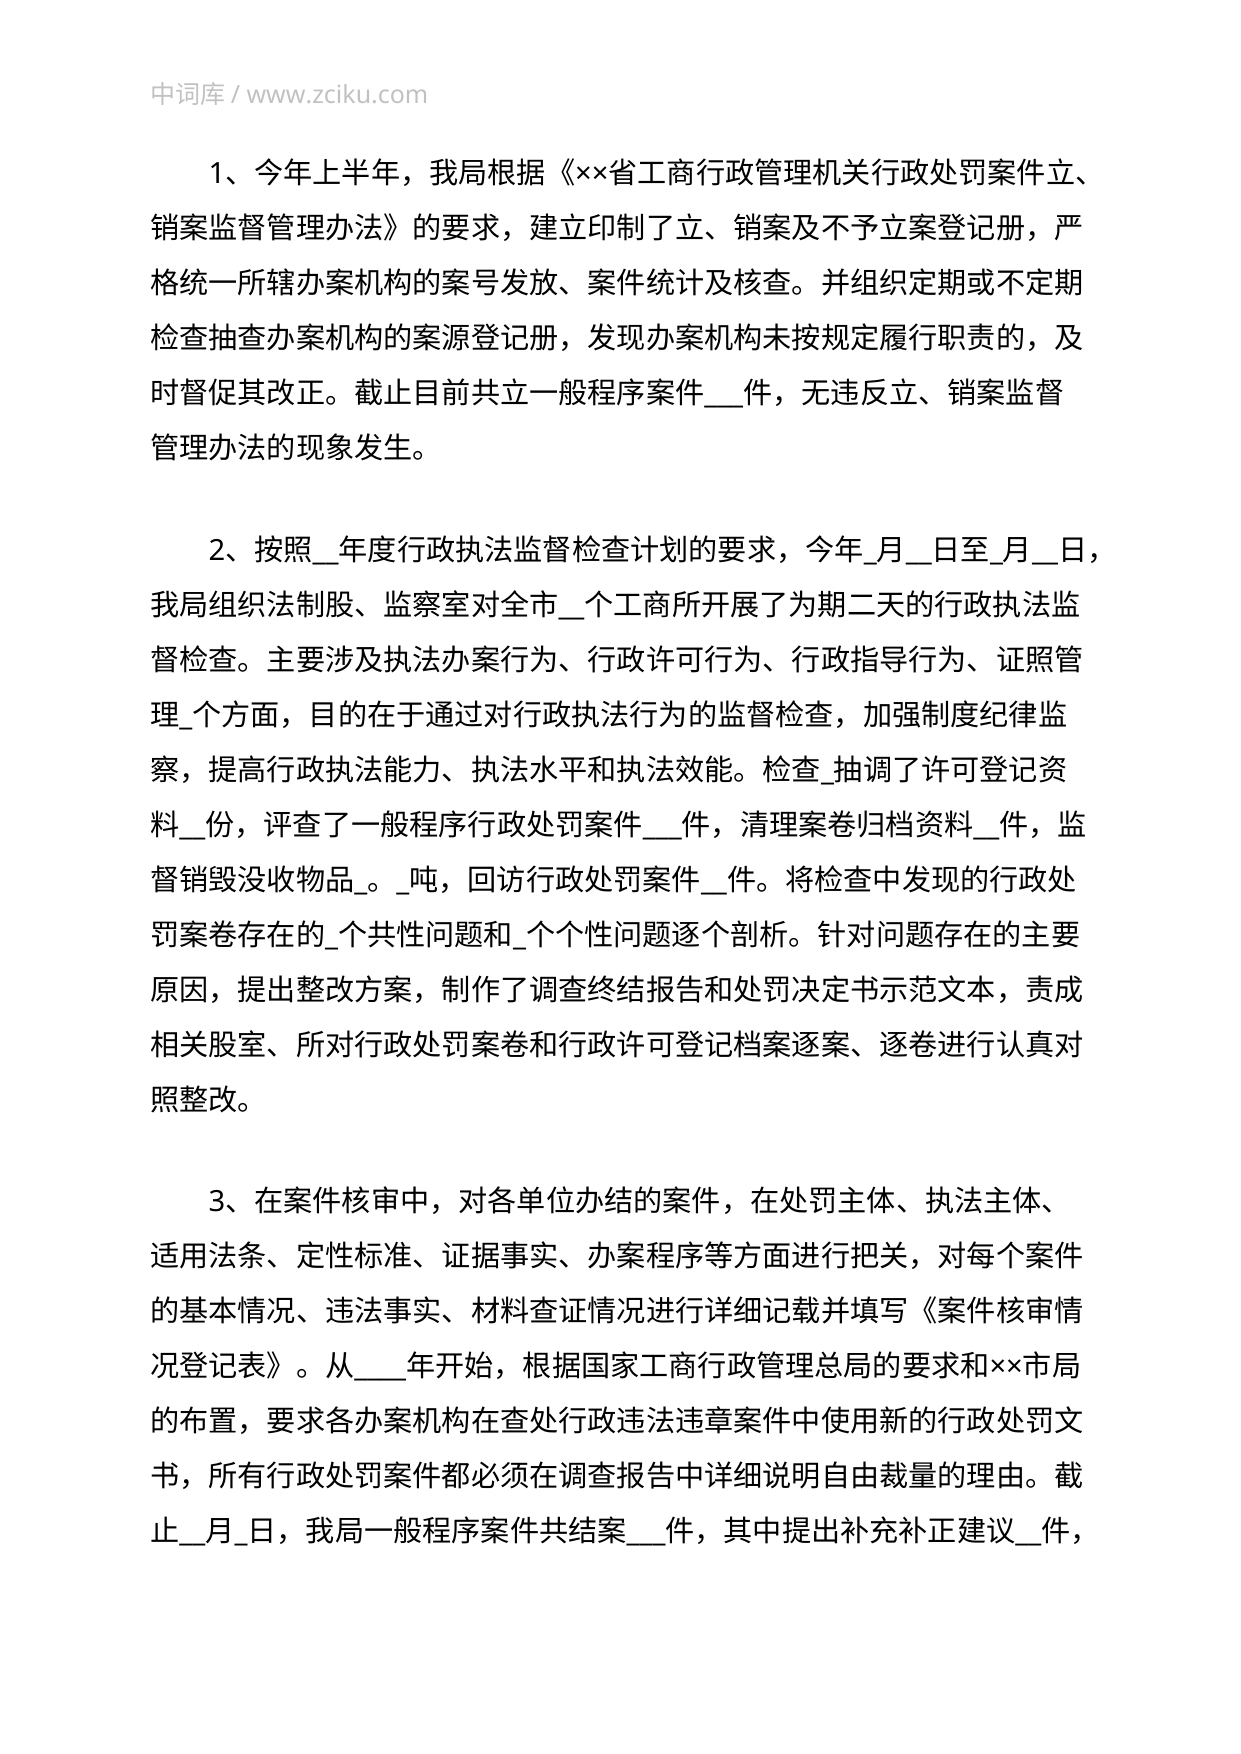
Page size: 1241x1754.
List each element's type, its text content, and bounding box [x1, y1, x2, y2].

text 2、按照__年度行政执法监督检查计划的要求，今年_月__日至_月__日，我局组织法制股、监察室对全市__个工商所开展了为期二天的行政执法监督检查。主要涉及执法办案行为、行政许可行为、行政指导行为、证照管理_个方面，目的在于通过对行政执法行为的监督检查，加强制度纪律监察，提高行政执法能力、执法水平和执法效能。检查_抽调了许可登记资料__份，评查了一般程序行政处罚案件___件，清理案卷归档资料__件，监督销毁没收物品_。_吨，回访行政处罚案件__件。将检查中发现的行政处罚案卷存在的_个共性问题和_个个性问题逐个剖析。针对问题存在的主要原因，提出整改方案，制作了调查终结报告和处罚决定书示范文本，责成相关股室、所对行政处罚案卷和行政许可登记档案逐案、逐卷进行认真对照整改。 [150, 526, 1090, 1118]
text 1、今年上半年，我局根据《××省工商行政管理机关行政处罚案件立、销案监督管理办法》的要求，建立印制了立、销案及不予立案登记册，严格统一所辖办案机构的案号发放、案件统计及核查。并组织定期或不定期检查抽查办案机构的案源登记册，发现办案机构未按规定履行职责的，及时督促其改正。截止目前共立一般程序案件___件，无违反立、销案监督管理办法的现象发生。 [150, 150, 1090, 467]
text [150, 1178, 1090, 1550]
